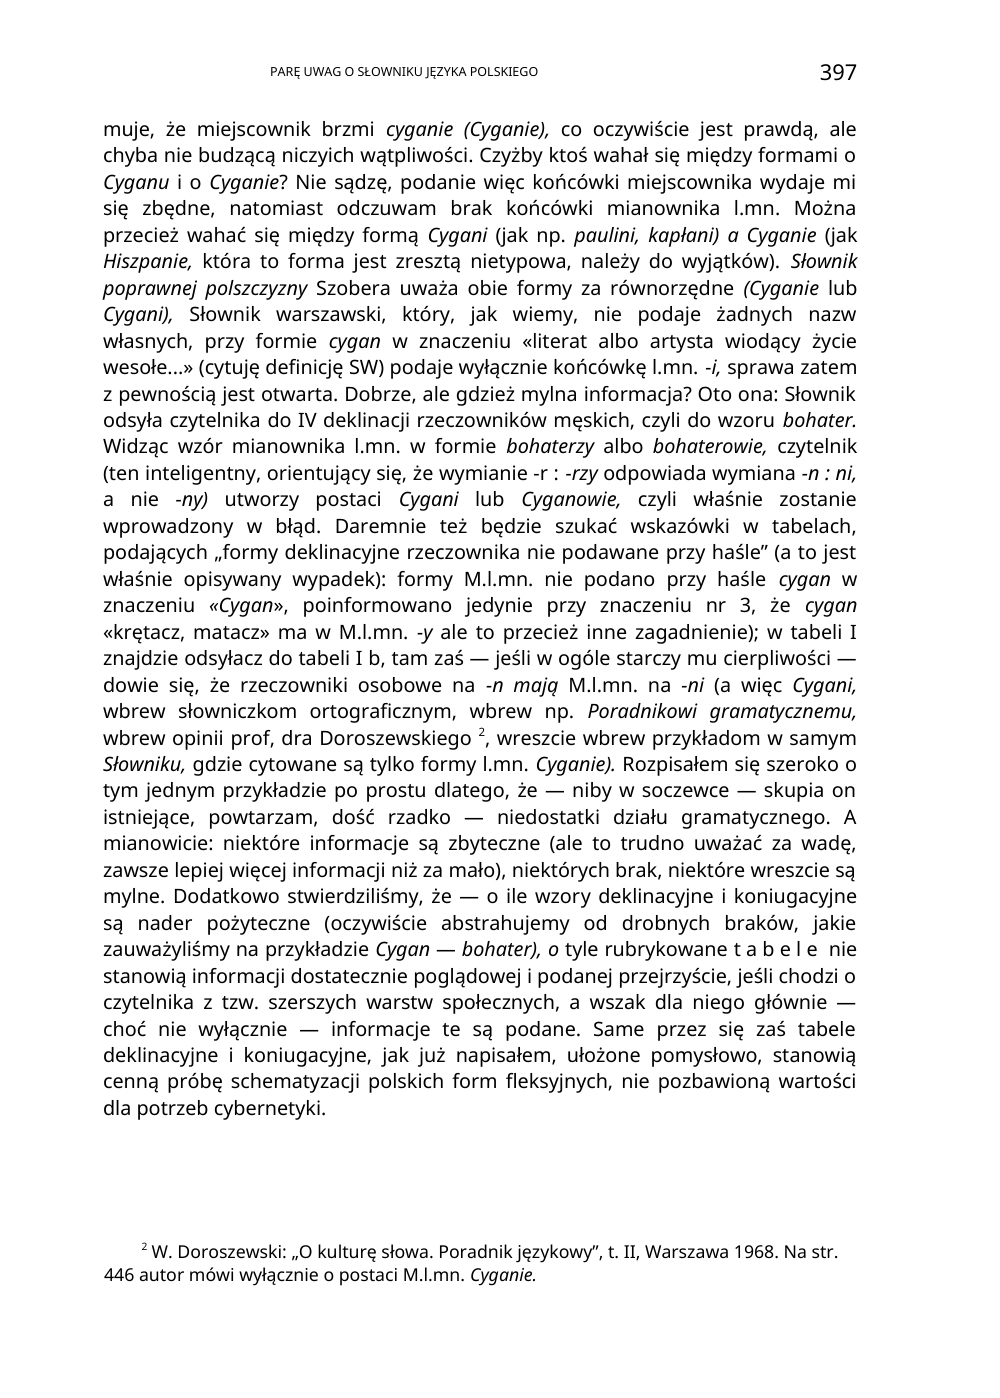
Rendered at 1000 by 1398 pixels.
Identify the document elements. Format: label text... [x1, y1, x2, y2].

text 397 [819, 62, 857, 84]
text PARĘ UWAG O SŁOWNIKU JĘZYKA POLSKIEGO [270, 66, 538, 79]
text muje, że miejscownik brzmi cyganie (Cyganie), co oczywiście jest prawdą, ale chyba nie budzącą niczyich wątpliwości. Czyżby ktoś wahał się między formami o Cyganu i o Cyganie? Nie sądzę, podanie więc końcówki miejscownika wydaje mi się zbędne, natomiast odczuwam brak końcówki mianownika l.mn. Można przecież wahać się między formą Cygani (jak np. paulini, kapłani) a Cyganie (jak Hiszpanie, która to forma jest zresztą nietypowa, należy do wyjątków). Słownik poprawnej polszczyzny Szobera uważa obie formy za równorzędne (Cyganie lub Cygani), Słownik warszawski, który, jak wiemy, nie podaje żadnych nazw własnych, przy formie cygan w znaczeniu «literat albo artysta wiodący życie wesołe...» (cytuję definicję SW) podaje wyłącznie końcówkę l.mn. -i, sprawa zatem z pewnością jest otwarta. Dobrze, ale gdzież mylna informacja? Oto ona: Słownik odsyła czytelnika do IV deklinacji rzeczowników męskich, czyli do wzoru bohater. Widząc wzór mianownika l.mn. w formie bohaterzy albo bohaterowie, czytelnik (ten inteligentny, orientujący się, że wymianie -r : -rzy odpowiada wymiana -n : ni, a nie -ny) utworzy postaci Cygani lub Cyganowie, czyli właśnie zostanie wprowadzony w błąd. Daremnie też będzie szukać wskazówki w tabelach, podających „formy deklinacyjne rzeczownika nie podawane przy haśle” (a to jest właśnie opisywany wypadek): formy M.l.mn. nie podano przy haśle cygan w znaczeniu «Cygan», poinformowano jedynie przy znaczeniu nr 3, że cygan «krętacz, matacz» ma w M.l.mn. -y ale to przecież inne zagadnienie); w tabeli I znajdzie odsyłacz do tabeli I b, tam zaś — jeśli w ogóle starczy mu cierpliwości — dowie się, że rzeczowniki osobowe na -n mają M.l.mn. na -ni (a więc Cygani, wbrew słowniczkom ortograficznym, wbrew np. Poradnikowi gramatycznemu, wbrew opinii prof, dra Doroszewskiego 2, wreszcie wbrew przykładom w samym Słowniku, gdzie cytowane są tylko formy l.mn. Cyganie). Rozpisałem się szeroko o tym jednym przykładzie po prostu dlatego, że — niby w soczewce — skupia on istniejące, powtarzam, dość rzadko — niedostatki działu gramatycznego. A mianowicie: niektóre informacje są zbyteczne (ale to trudno uważać za wadę, zawsze lepiej więcej informacji niż za mało), niektórych brak, niektóre wreszcie są mylne. Dodatkowo stwierdziliśmy, że — o ile wzory deklinacyjne i koniugacyjne są nader pożyteczne (oczywiście abstrahujemy od drobnych braków, jakie zauważyliśmy na przykładzie Cygan — bohater), o tyle rubrykowane tabele nie stanowią informacji dostatecznie poglądowej i podanej przejrzyście, jeśli chodzi o czytelnika z tzw. szerszych warstw społecznych, a wszak dla niego głównie — choć nie wyłącznie — informacje te są podane. Same przez się zaś tabele deklinacyjne i koniugacyjne, jak już napisałem, ułożone pomysłowo, stanowią cenną próbę schematyzacji polskich form fleksyjnych, nie pozbawioną wartości dla potrzeb cybernetyki. [103, 115, 857, 1121]
text 2 W. Doroszewski: „O kulturę słowa. Poradnik językowy”, t. II, Warszawa 1968. Na str. 446 autor mówi wyłącznie o postaci M.l.mn. Cyganie. [104, 1241, 853, 1286]
